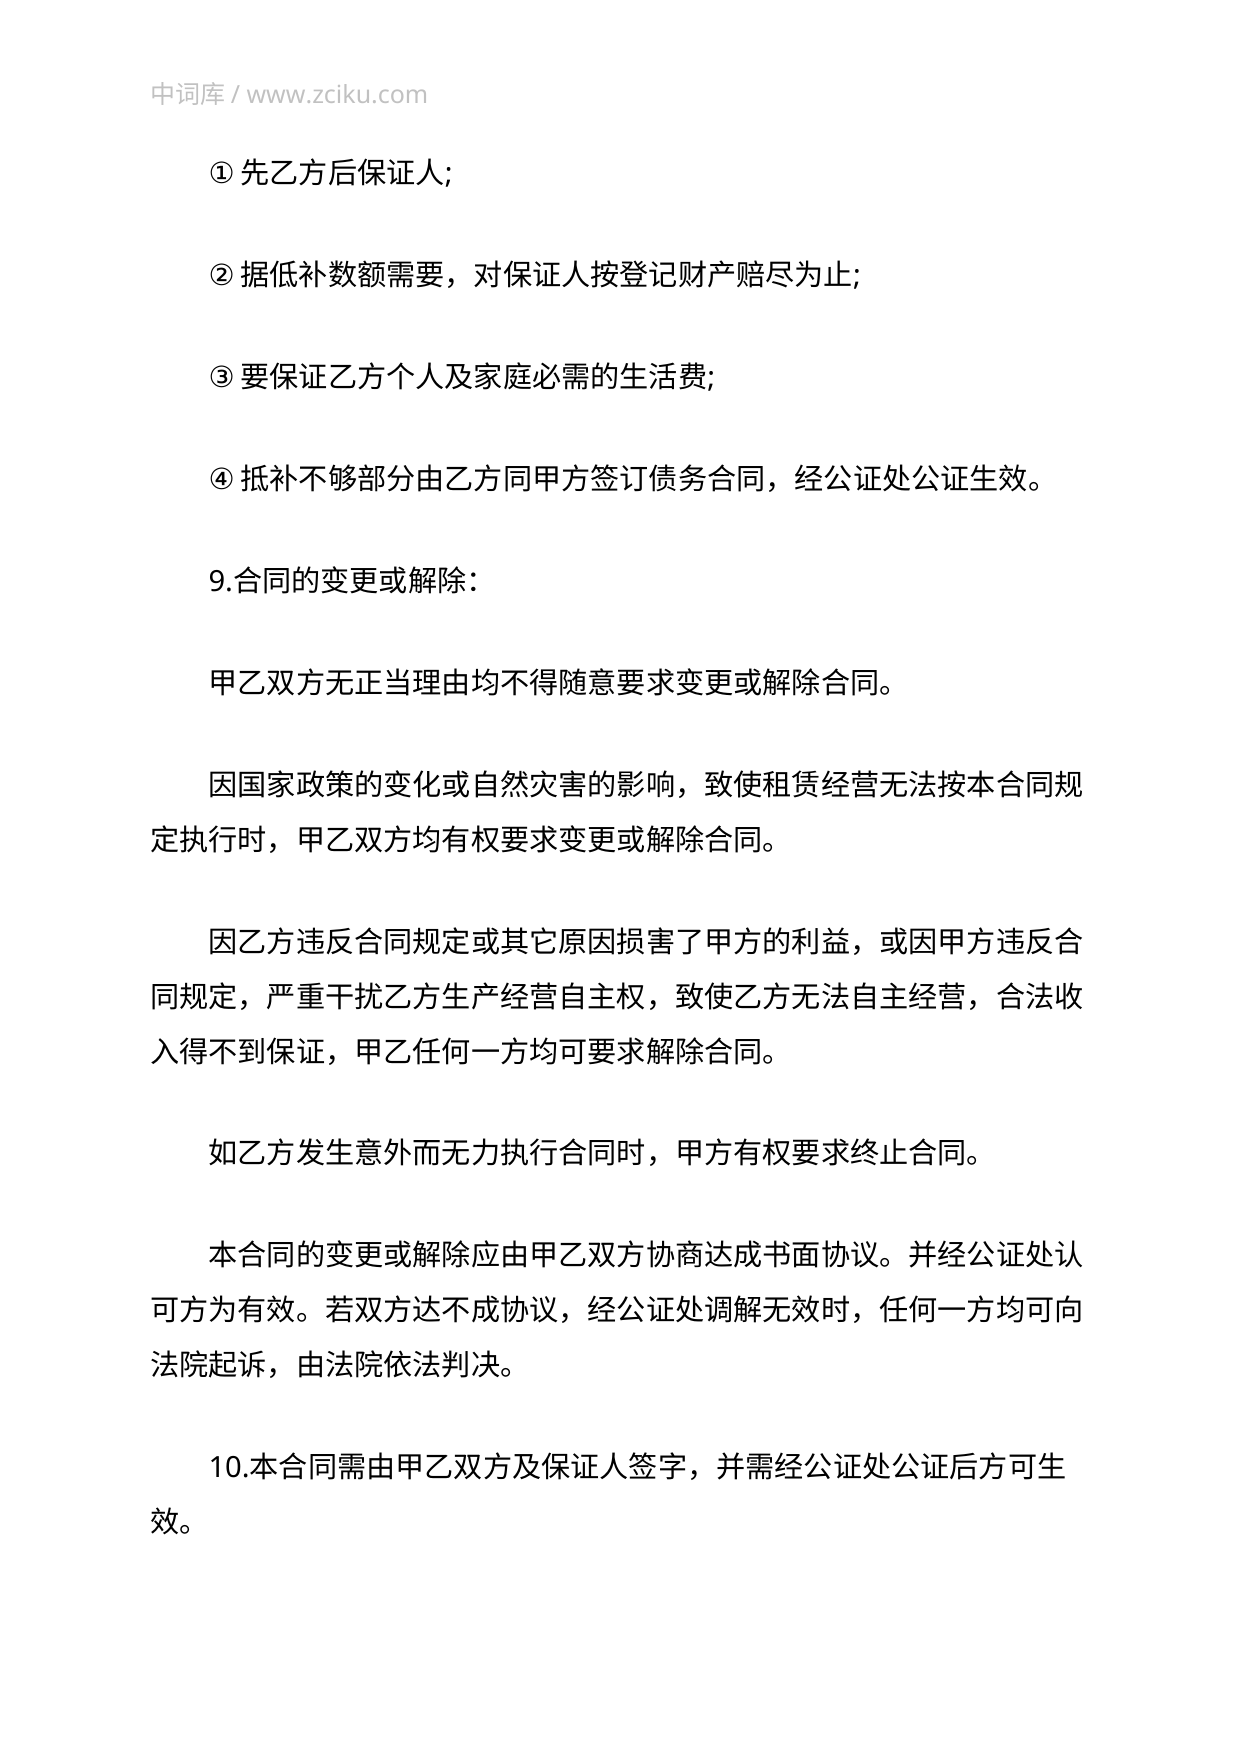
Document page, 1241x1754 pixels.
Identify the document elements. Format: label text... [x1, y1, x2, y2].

text 9.合同的变更或解除： [150, 558, 1090, 600]
text 如乙方发生意外而无力执行合同时，甲方有权要求终止合同。 [150, 1130, 1090, 1172]
text 因乙方违反合同规定或其它原因损害了甲方的利益，或因甲方违反合同规定，严重干扰乙方生产经营自主权，致使乙方无法自主经营，合法收入得不到保证，甲乙任何一方均可要求解除合同。 [150, 918, 1090, 1070]
text 10.本合同需由甲乙双方及保证人签字，并需经公证处公证后方可生效。 [150, 1443, 1090, 1541]
text 本合同的变更或解除应由甲乙双方协商达成书面协议。并经公证处认可方为有效。若双方达不成协议，经公证处调解无效时，任何一方均可向法院起诉，由法院依法判决。 [150, 1232, 1090, 1384]
text 甲乙双方无正当理由均不得随意要求变更或解除合同。 [150, 660, 1090, 702]
text ③要保证乙方个人及家庭必需的生活费; [150, 354, 1090, 396]
text ④抵补不够部分由乙方同甲方签订债务合同，经公证处公证生效。 [150, 456, 1090, 498]
text 因国家政策的变化或自然灾害的影响，致使租赁经营无法按本合同规定执行时，甲乙双方均有权要求变更或解除合同。 [150, 762, 1090, 859]
text ②据低补数额需要，对保证人按登记财产赔尽为止; [150, 252, 1090, 294]
text ①先乙方后保证人; [150, 150, 1090, 192]
